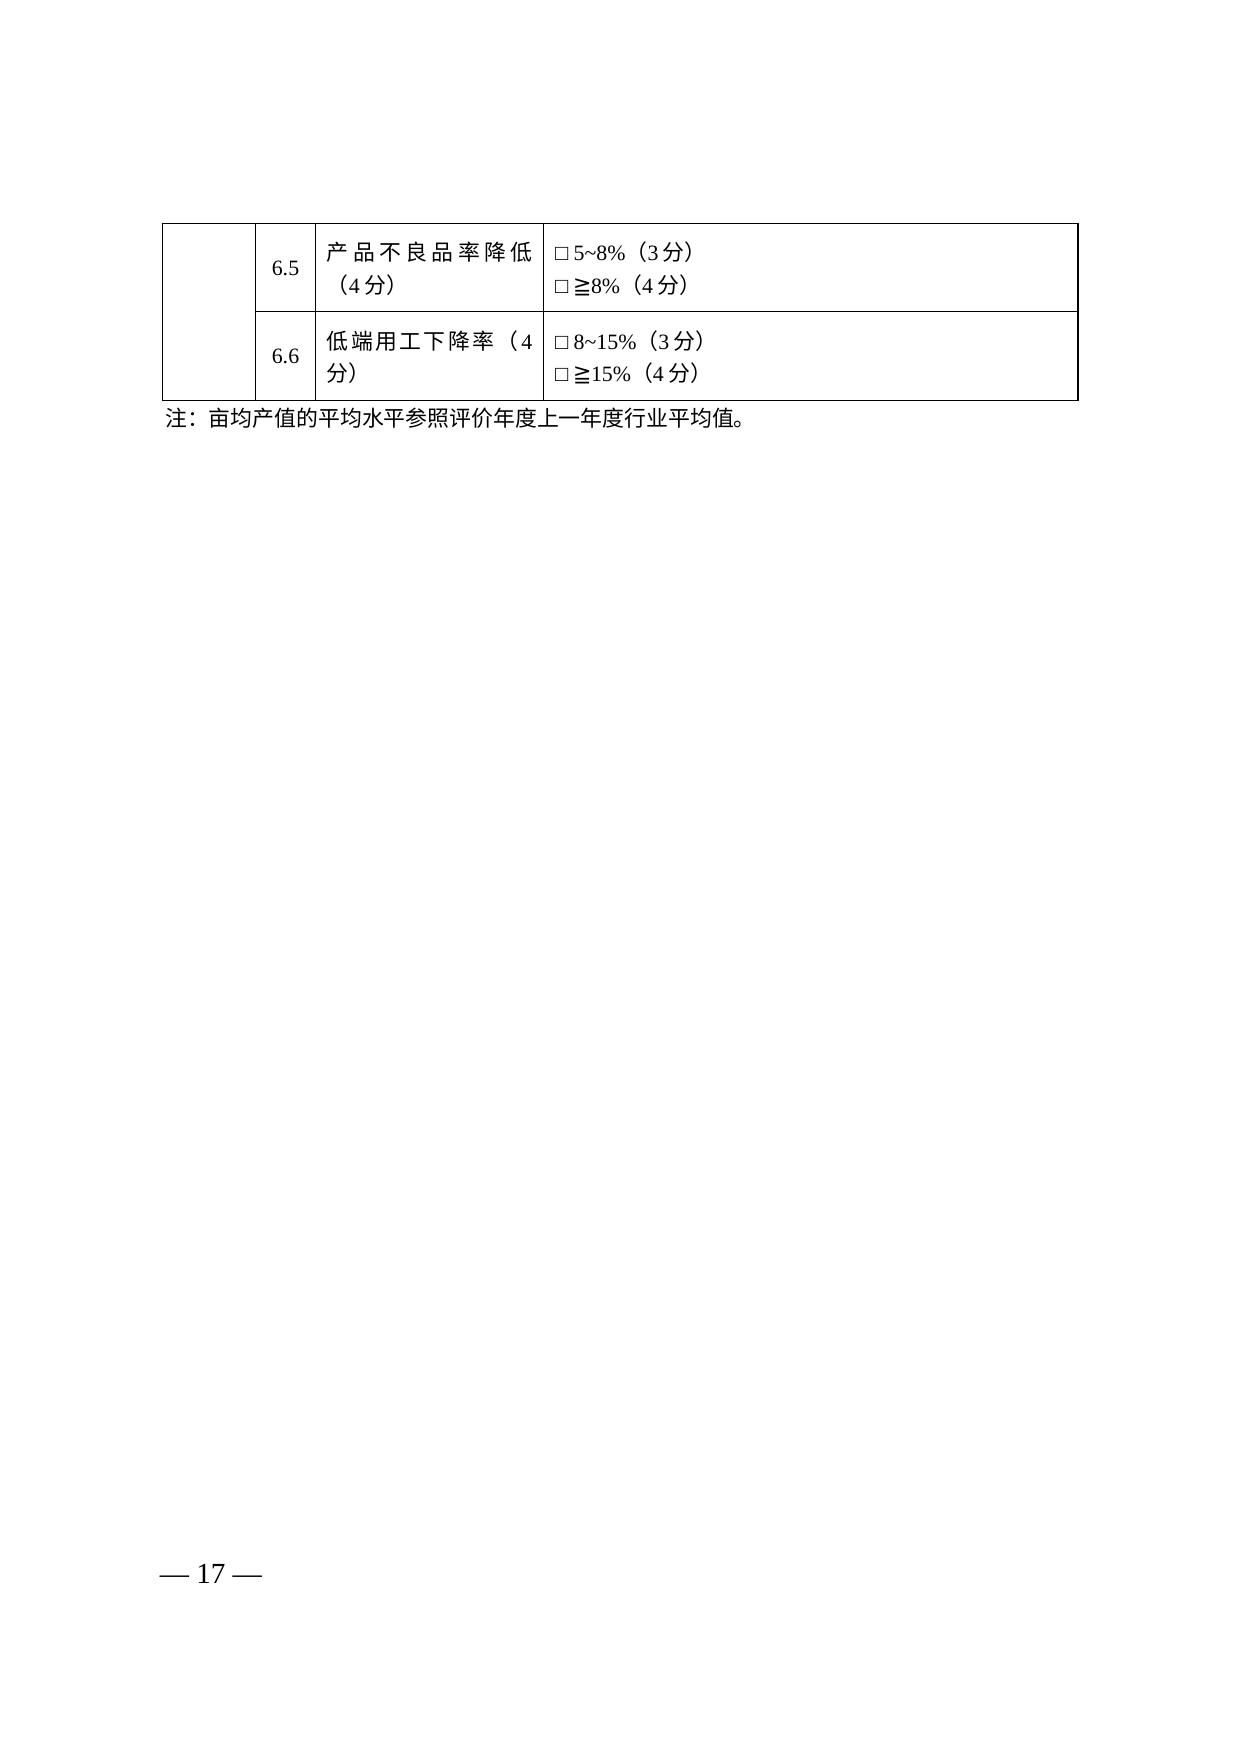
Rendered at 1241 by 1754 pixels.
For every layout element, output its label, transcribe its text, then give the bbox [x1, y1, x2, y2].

table_cell □ 8~15%（3分） □ ≧15%（4分） [544, 312, 1077, 399]
text 注：亩均产值的平均水平参照评价年度上一年度行业平均值。 [159, 401, 1081, 433]
table_cell 6.5 [256, 224, 315, 311]
table_cell 产品不良品率降低（4分） [316, 224, 543, 311]
table_cell 6.6 [256, 312, 315, 399]
table_cell 低端用工下降率（4分） [316, 312, 543, 399]
table_cell □ 5~8%（3分） □ ≧8%（4分） [544, 224, 1077, 311]
